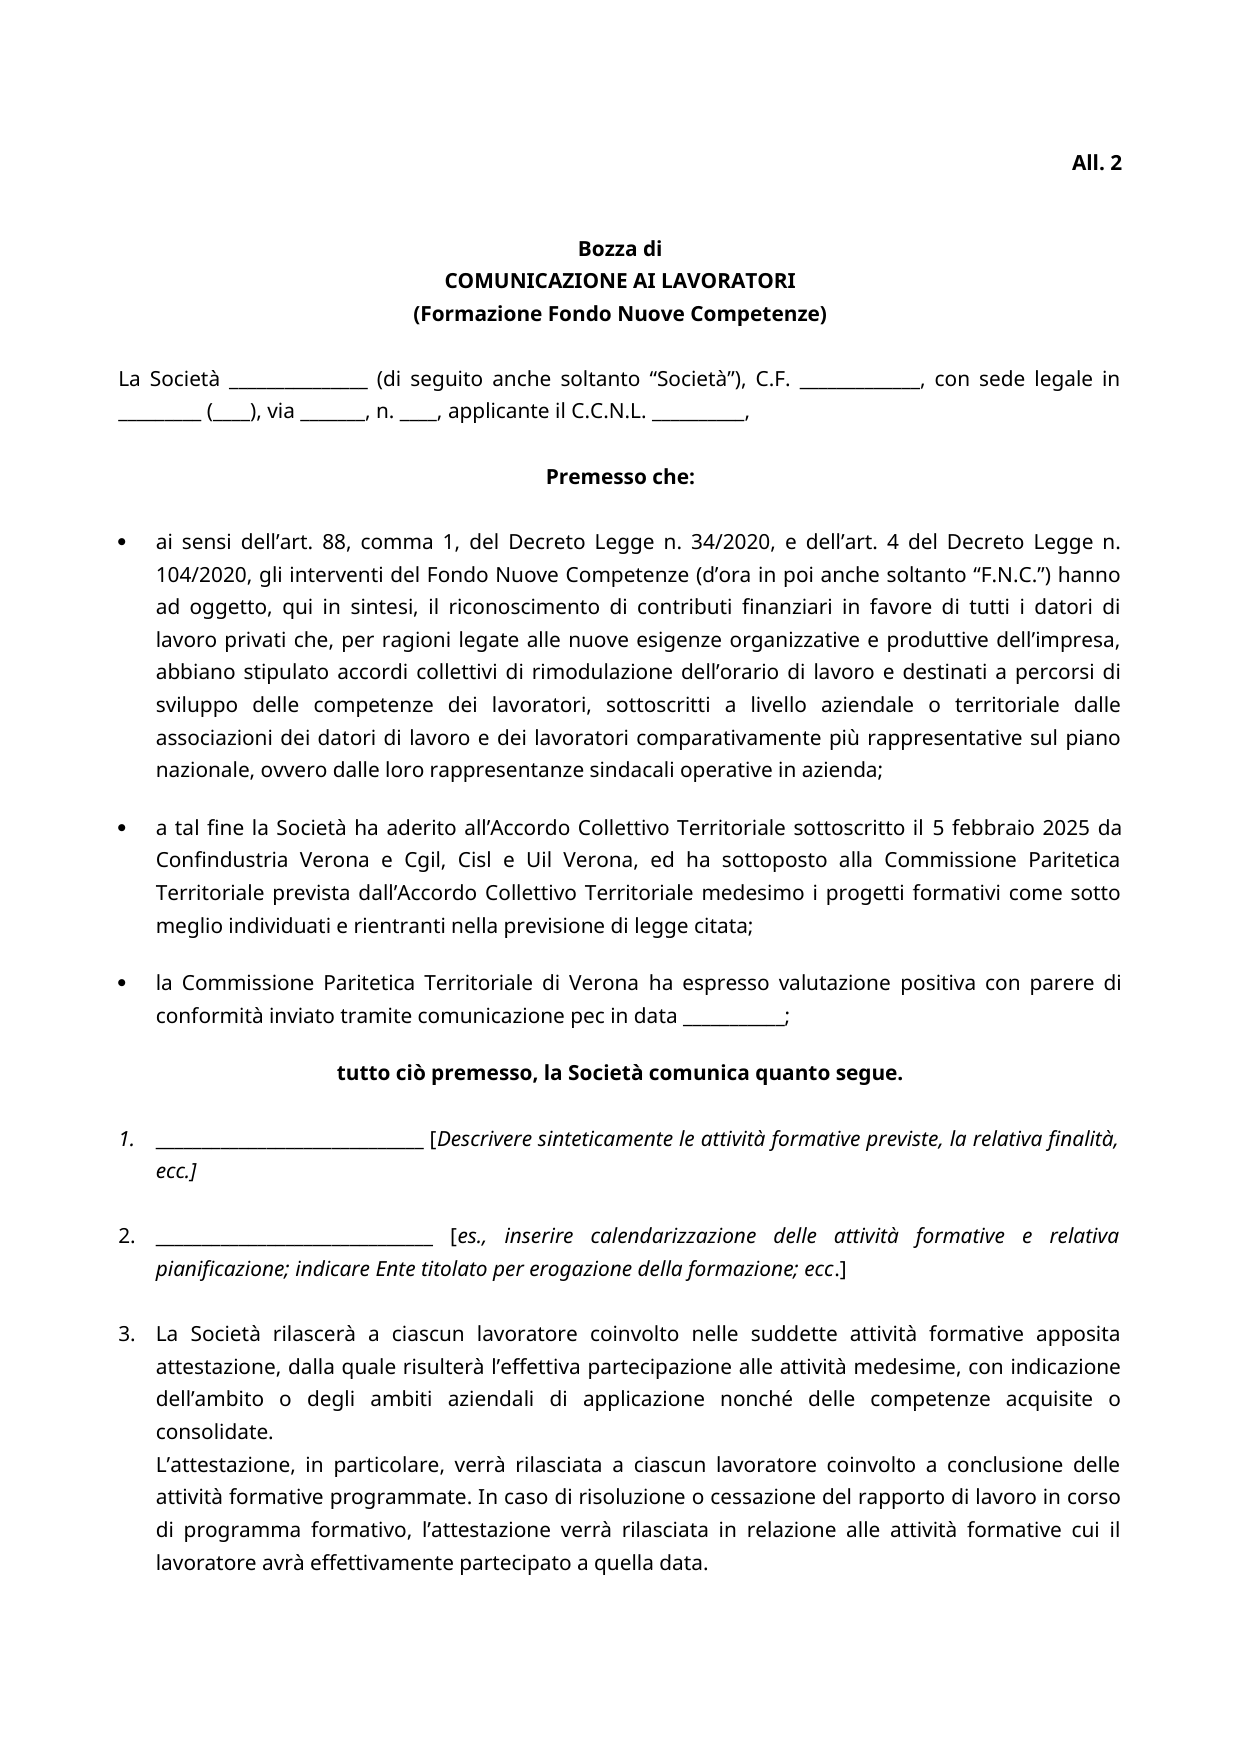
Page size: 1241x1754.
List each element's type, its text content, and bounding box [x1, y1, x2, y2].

text La Società _______________ (di seguito anche soltanto “Società”), C.F. _____________, con sede legale in _________ (____), via _______, n. ____, applicante il C.C.N.L. __________, [118, 364, 1122, 425]
text Bozza di [118, 234, 1122, 262]
text Premesso che: [118, 462, 1122, 490]
text tutto ciò premesso, la Società comunica quanto segue. [118, 1058, 1122, 1087]
list ______________________________ [es., inserire calendarizzazione delle attività formative e relativa pianificazione; indicare Ente titolato per erogazione della formazione; ecc.] [118, 1222, 1122, 1283]
list ai sensi dell’art. 88, comma 1, del Decreto Legge n. 34/2020, e dell’art. 4 del Decreto Legge n. 104/2020, gli interventi del Fondo Nuove Competenze (d’ora in poi anche soltanto “F.N.C.”) hanno ad oggetto, qui in sintesi, il riconoscimento di contributi finanziari in favore di tutti i datori di lavoro privati che, per ragioni legate alle nuove esigenze organizzative e produttive dell’impresa, abbiano stipulato accordi collettivi di rimodulazione dell’orario di lavoro e destinati a percorsi di sviluppo delle competenze dei lavoratori, sottoscritti a livello aziendale o territoriale dalle associazioni dei datori di lavoro e dei lavoratori comparativamente più rappresentative sul piano nazionale, ovvero dalle loro rappresentanze sindacali operative in azienda; [118, 527, 1122, 784]
text (Formazione Fondo Nuove Competenze) [118, 299, 1122, 327]
list la Commissione Paritetica Territoriale di Verona ha espresso valutazione positiva con parere di conformità inviato tramite comunicazione pec in data ___________; [118, 968, 1122, 1029]
text L’attestazione, in particolare, verrà rilasciata a ciascun lavoratore coinvolto a conclusione delle attività formative programmate. In caso di risoluzione o cessazione del rapporto di lavoro in corso di programma formativo, l’attestazione verrà rilasciata in relazione alle attività formative cui il lavoratore avrà effettivamente partecipato a quella data. [156, 1450, 1122, 1576]
list _____________________________ [Descrivere sinteticamente le attività formative previste, la relativa finalità, ecc.] [118, 1124, 1122, 1185]
list La Società rilascerà a ciascun lavoratore coinvolto nelle suddette attività formative apposita attestazione, dalla quale risulterà l’effettiva partecipazione alle attività medesime, con indicazione dell’ambito o degli ambiti aziendali di applicazione nonché delle competenze acquisite o consolidate. [118, 1319, 1122, 1446]
text COMUNICAZIONE AI LAVORATORI [118, 266, 1122, 295]
text All. 2 [118, 148, 1122, 176]
list a tal fine la Società ha aderito all’Accordo Collettivo Territoriale sottoscritto il 5 febbraio 2025 da Confindustria Verona e Cgil, Cisl e Uil Verona, ed ha sottoposto alla Commissione Paritetica Territoriale prevista dall’Accordo Collettivo Territoriale medesimo i progetti formativi come sotto meglio individuati e rientranti nella previsione di legge citata; [118, 813, 1122, 939]
